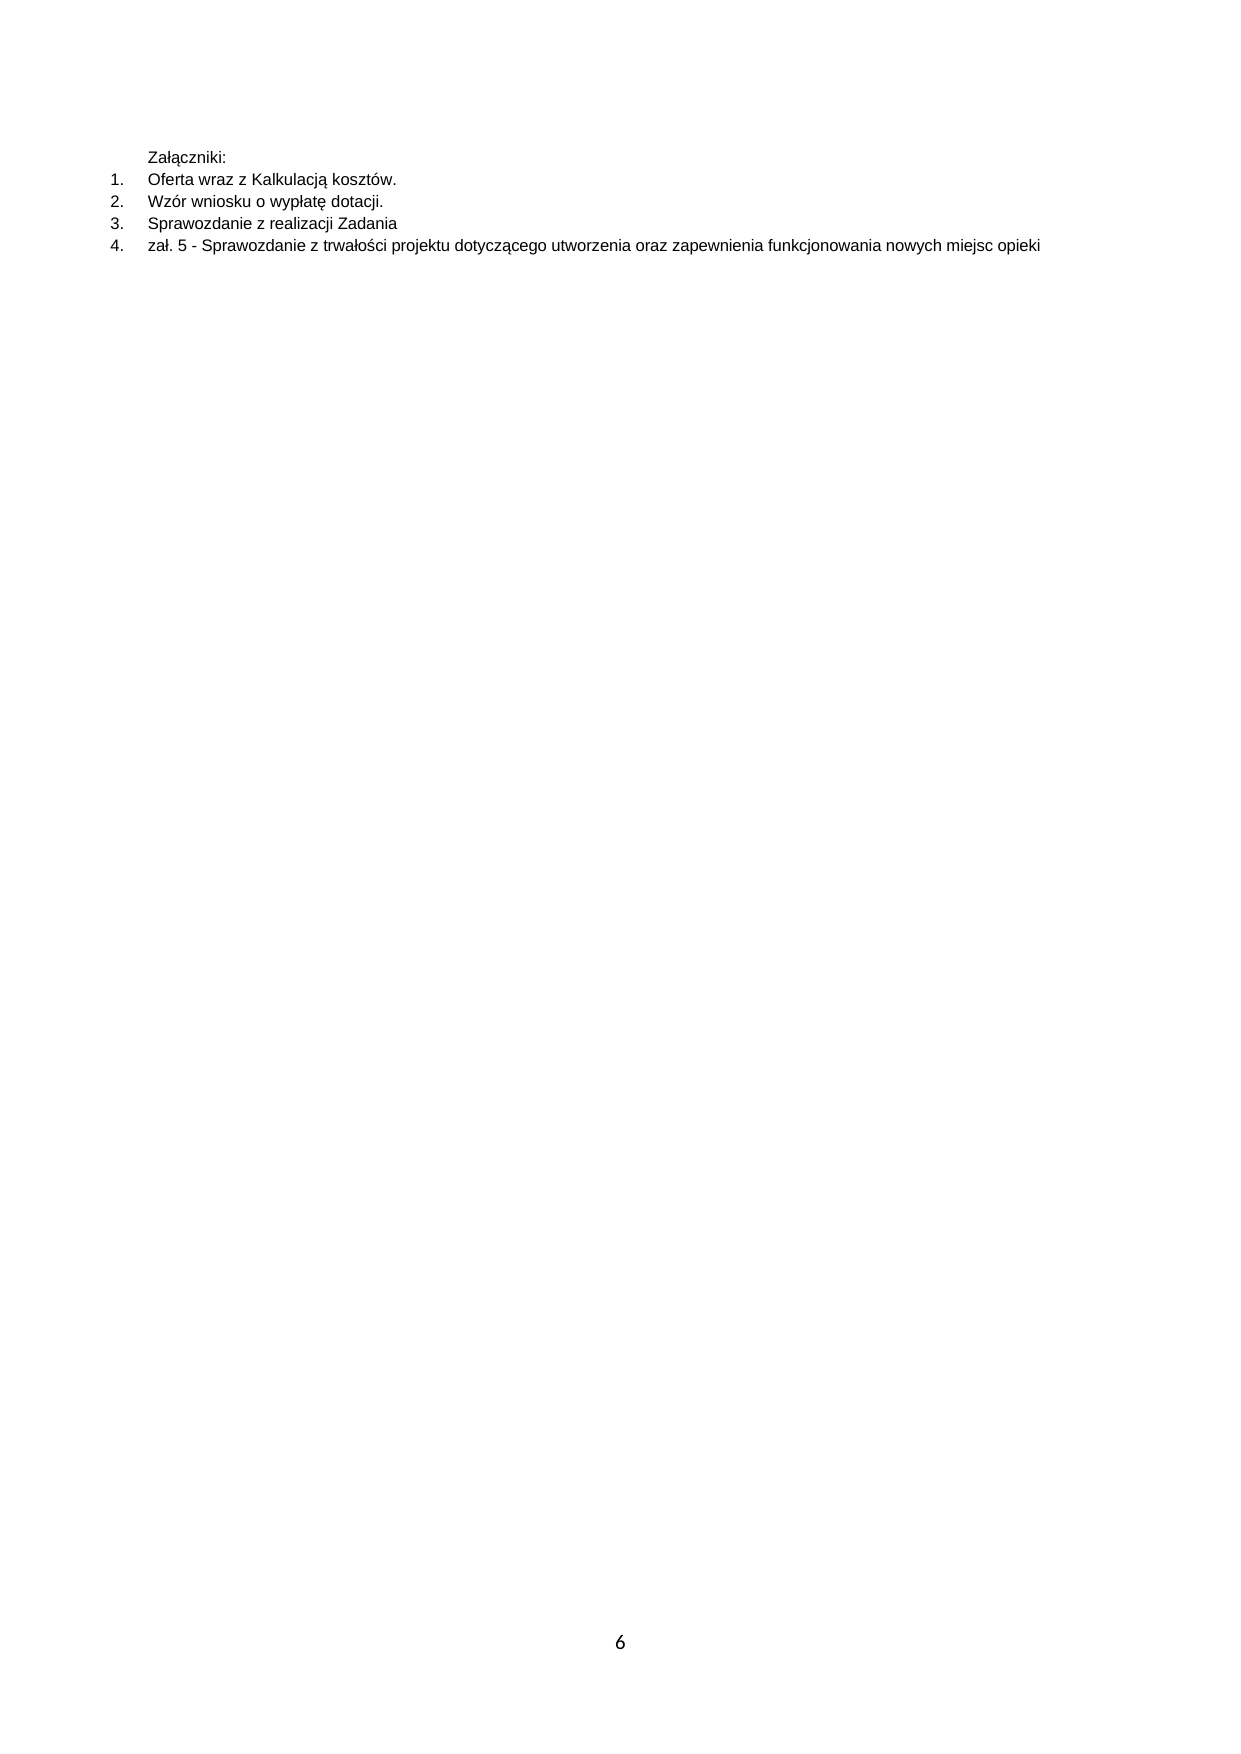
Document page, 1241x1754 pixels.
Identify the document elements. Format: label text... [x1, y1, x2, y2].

list Oferta wraz z Kalkulacją kosztów. [110, 169, 1093, 189]
list Załączniki: [148, 148, 1093, 167]
list Wzór wniosku o wypłatę dotacji. [110, 192, 1093, 211]
list Sprawozdanie z realizacji Zadania [110, 213, 1093, 233]
list zał. 5 - Sprawozdanie z trwałości projektu dotyczącego utworzenia oraz zapewnienia funkcjonowania nowych miejsc opieki [110, 236, 1093, 255]
